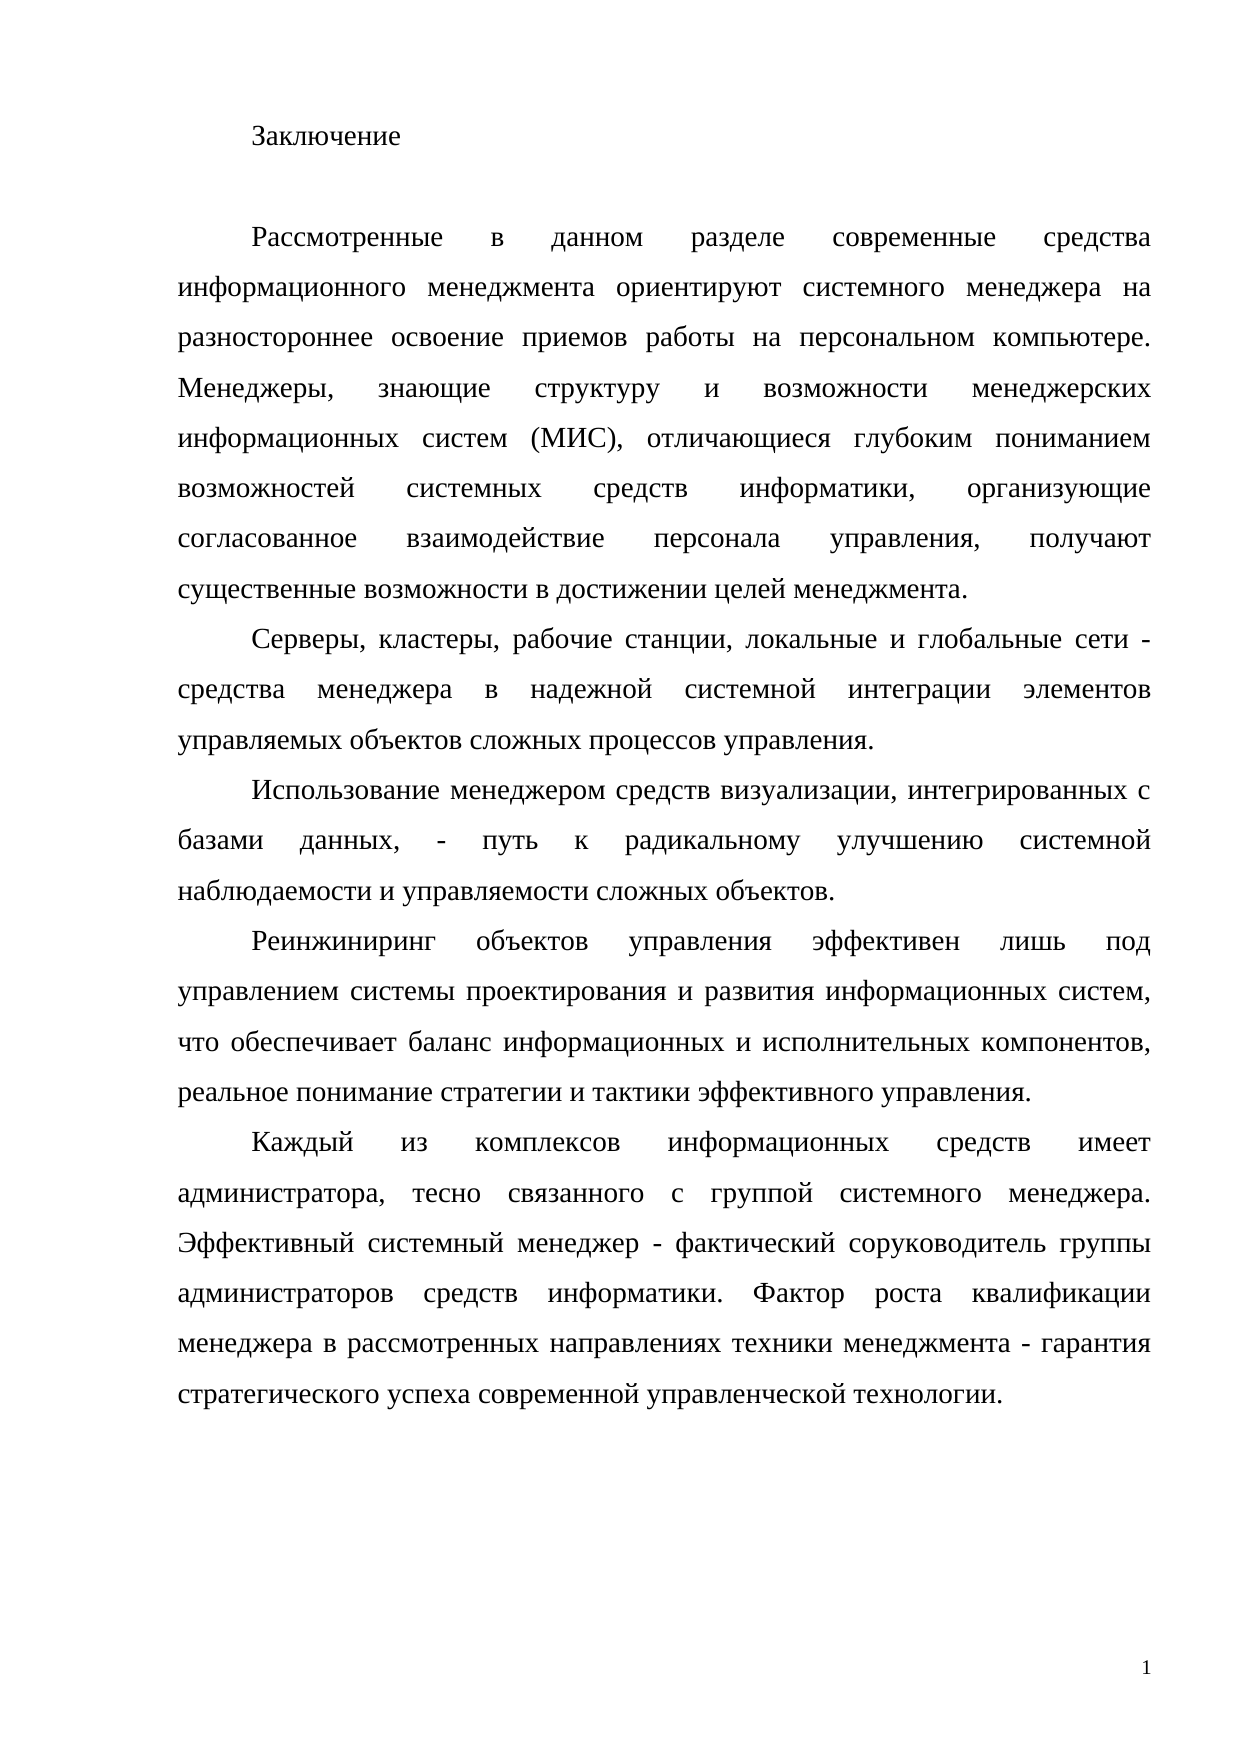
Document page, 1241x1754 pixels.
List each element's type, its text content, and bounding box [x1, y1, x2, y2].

text Использование менеджером средств визуализации, интегрированных с базами данных, - путь к радикальному улучшению системной наблюдаемости и управляемости сложных объектов. [177, 772, 1152, 906]
text Заключение [177, 118, 1152, 152]
text Серверы, кластеры, рабочие станции, локальные и глобальные сети -средства менеджера в надежной системной интеграции элементов управляемых объектов сложных процессов управления. [177, 621, 1152, 755]
text Каждый из комплексов информационных средств имеет администратора, тесно связанного с группой системного менеджера. Эффективный системный менеджер - фактический соруководитель группы администраторов средств информатики. Фактор роста квалификации менеджера в рассмотренных направлениях техники менеджмента - гарантия стратегического успеха современной управленческой технологии. [177, 1124, 1152, 1409]
text Рассмотренные в данном разделе современные средства информационного менеджмента ориентируют системного менеджера на разностороннее освоение приемов работы на персональном компьютере. Менеджеры, знающие структуру и возможности менеджерских информационных систем (МИС), отличающиеся глубоким пониманием возможностей системных средств информатики, организующие согласованное взаимодействие персонала управления, получают существенные возможности в достижении целей менеджмента. [177, 219, 1152, 604]
text Реинжиниринг объектов управления эффективен лишь под управлением системы проектирования и развития информационных систем, что обеспечивает баланс информационных и исполнительных компонентов, реальное понимание стратегии и тактики эффективного управления. [177, 923, 1152, 1108]
